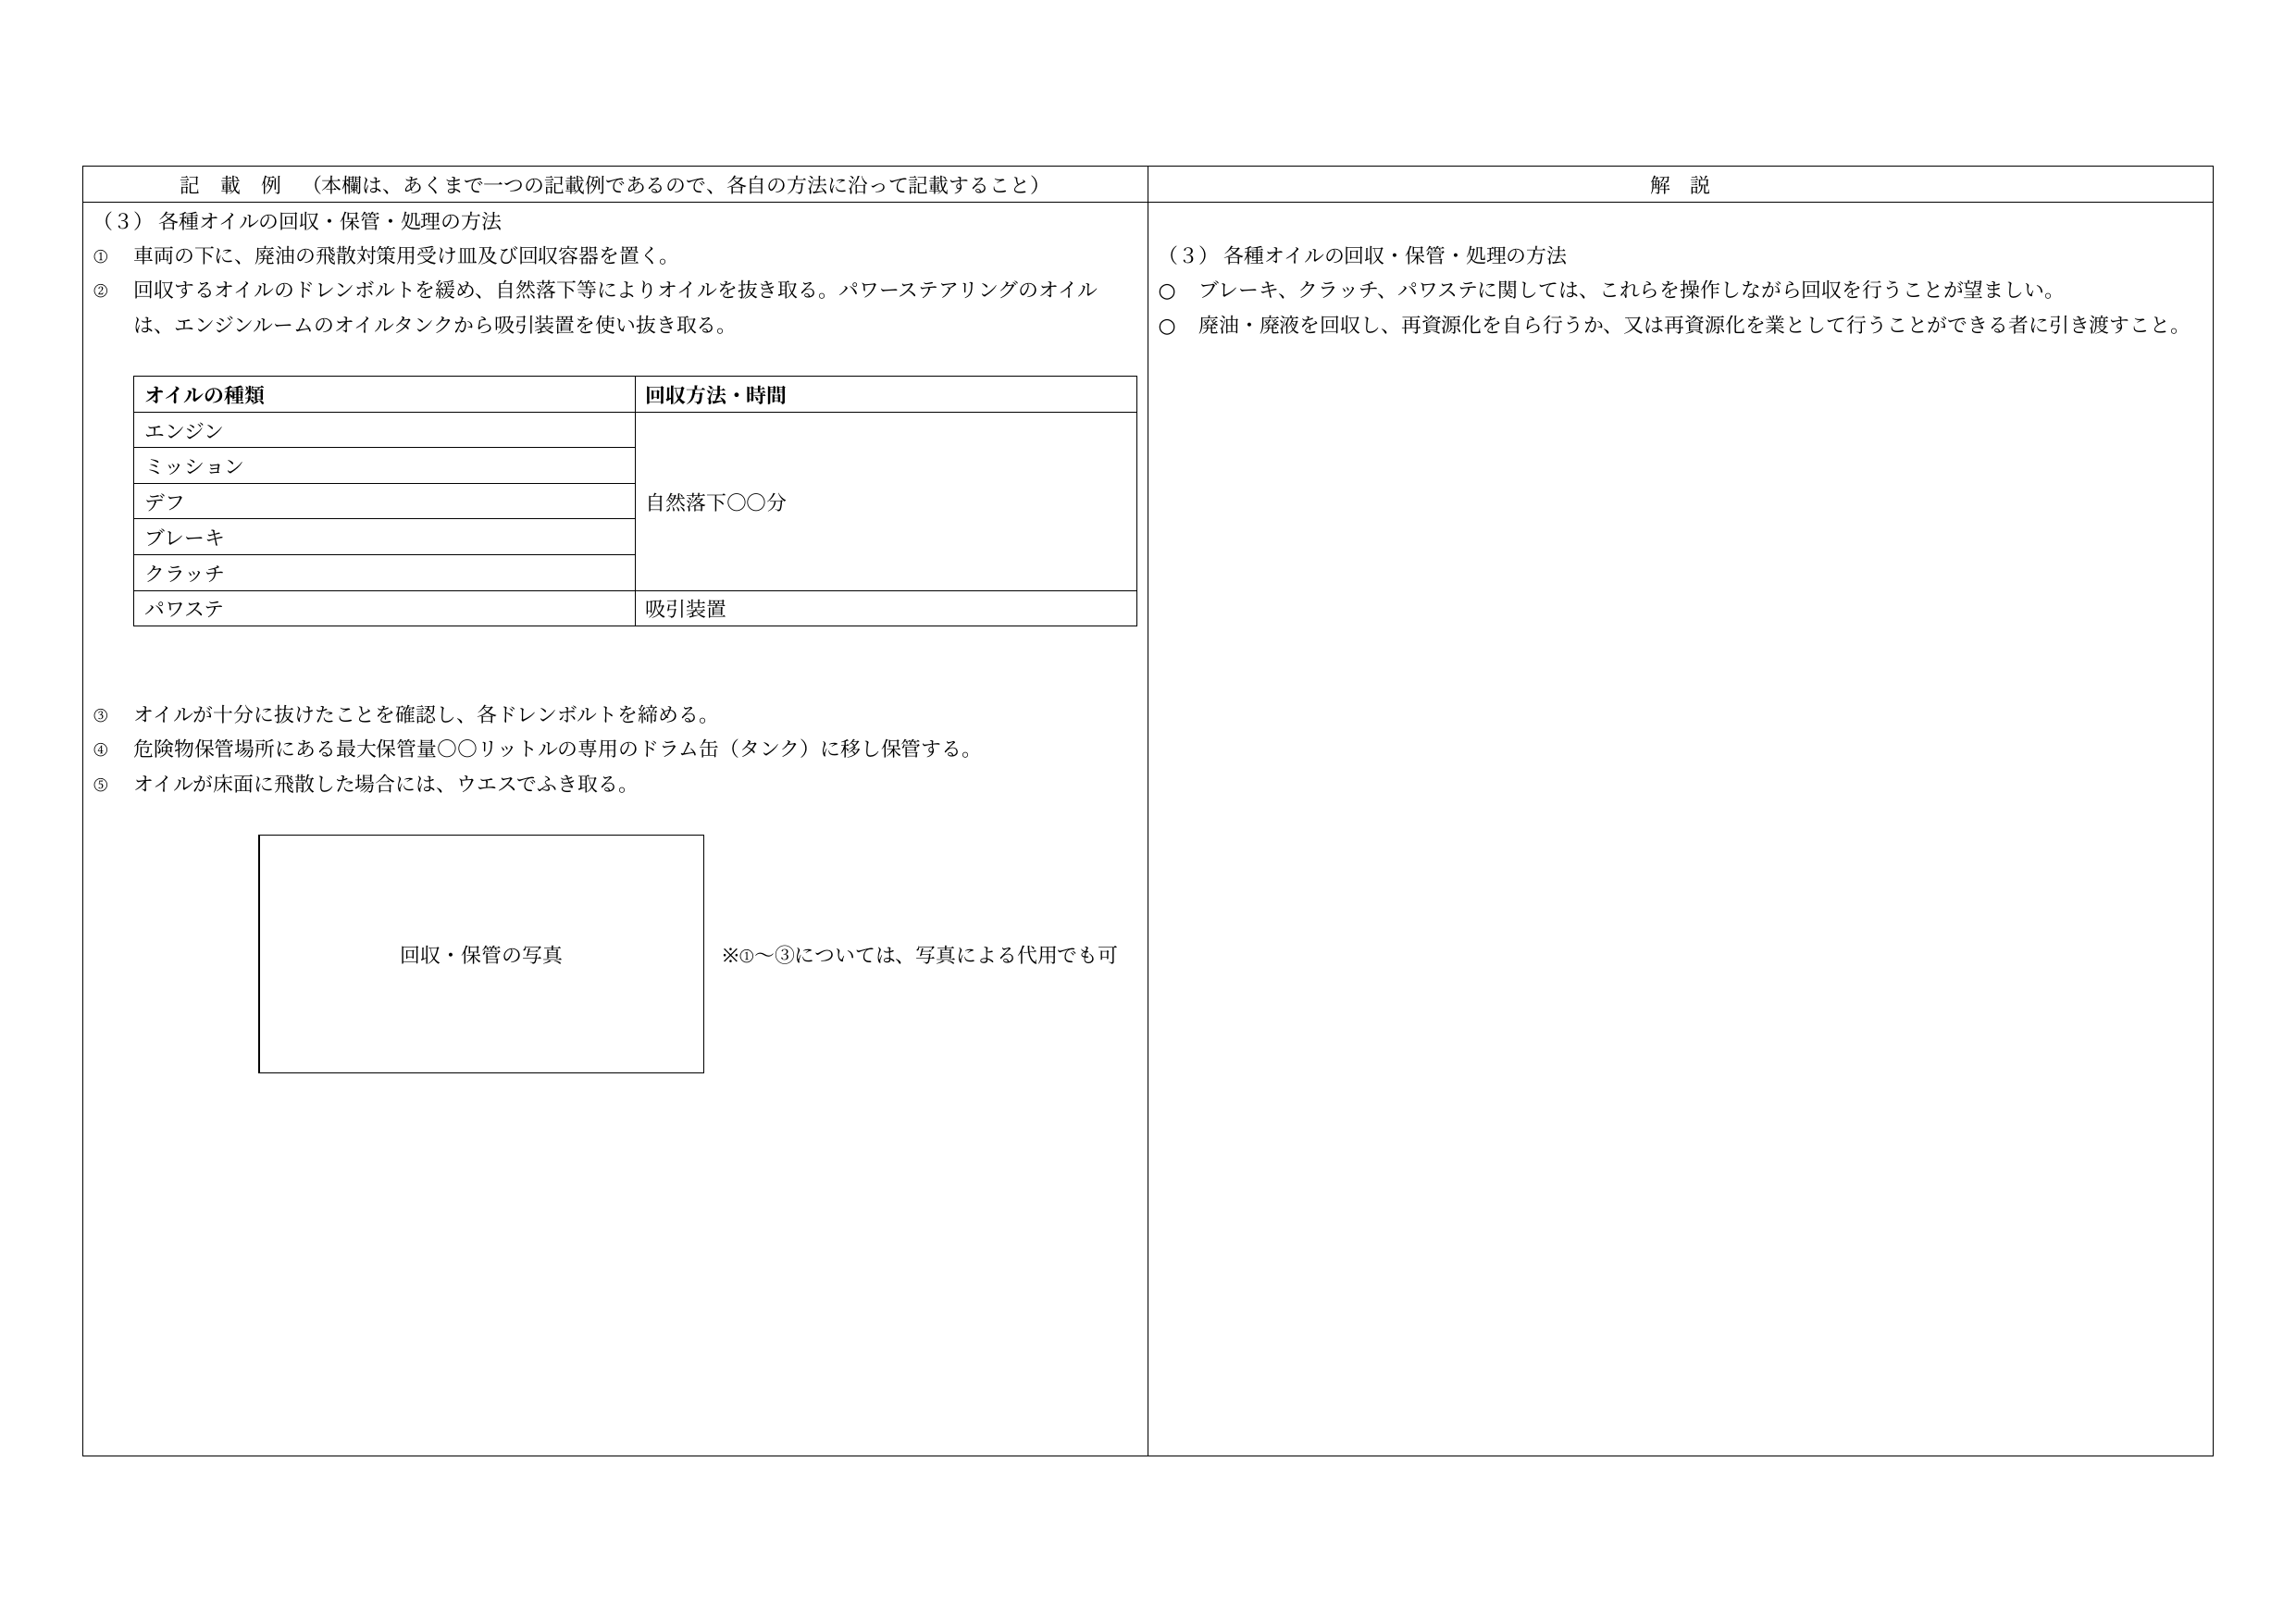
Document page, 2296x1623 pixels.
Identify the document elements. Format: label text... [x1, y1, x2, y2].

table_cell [1148, 203, 2213, 1455]
table_header 記 載 例 （本欄は、あくまで一つの記載例であるので、各自の方法に沿って記載すること） [83, 167, 1148, 202]
table_header 解 説 [1148, 167, 2213, 202]
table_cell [83, 203, 1148, 1455]
